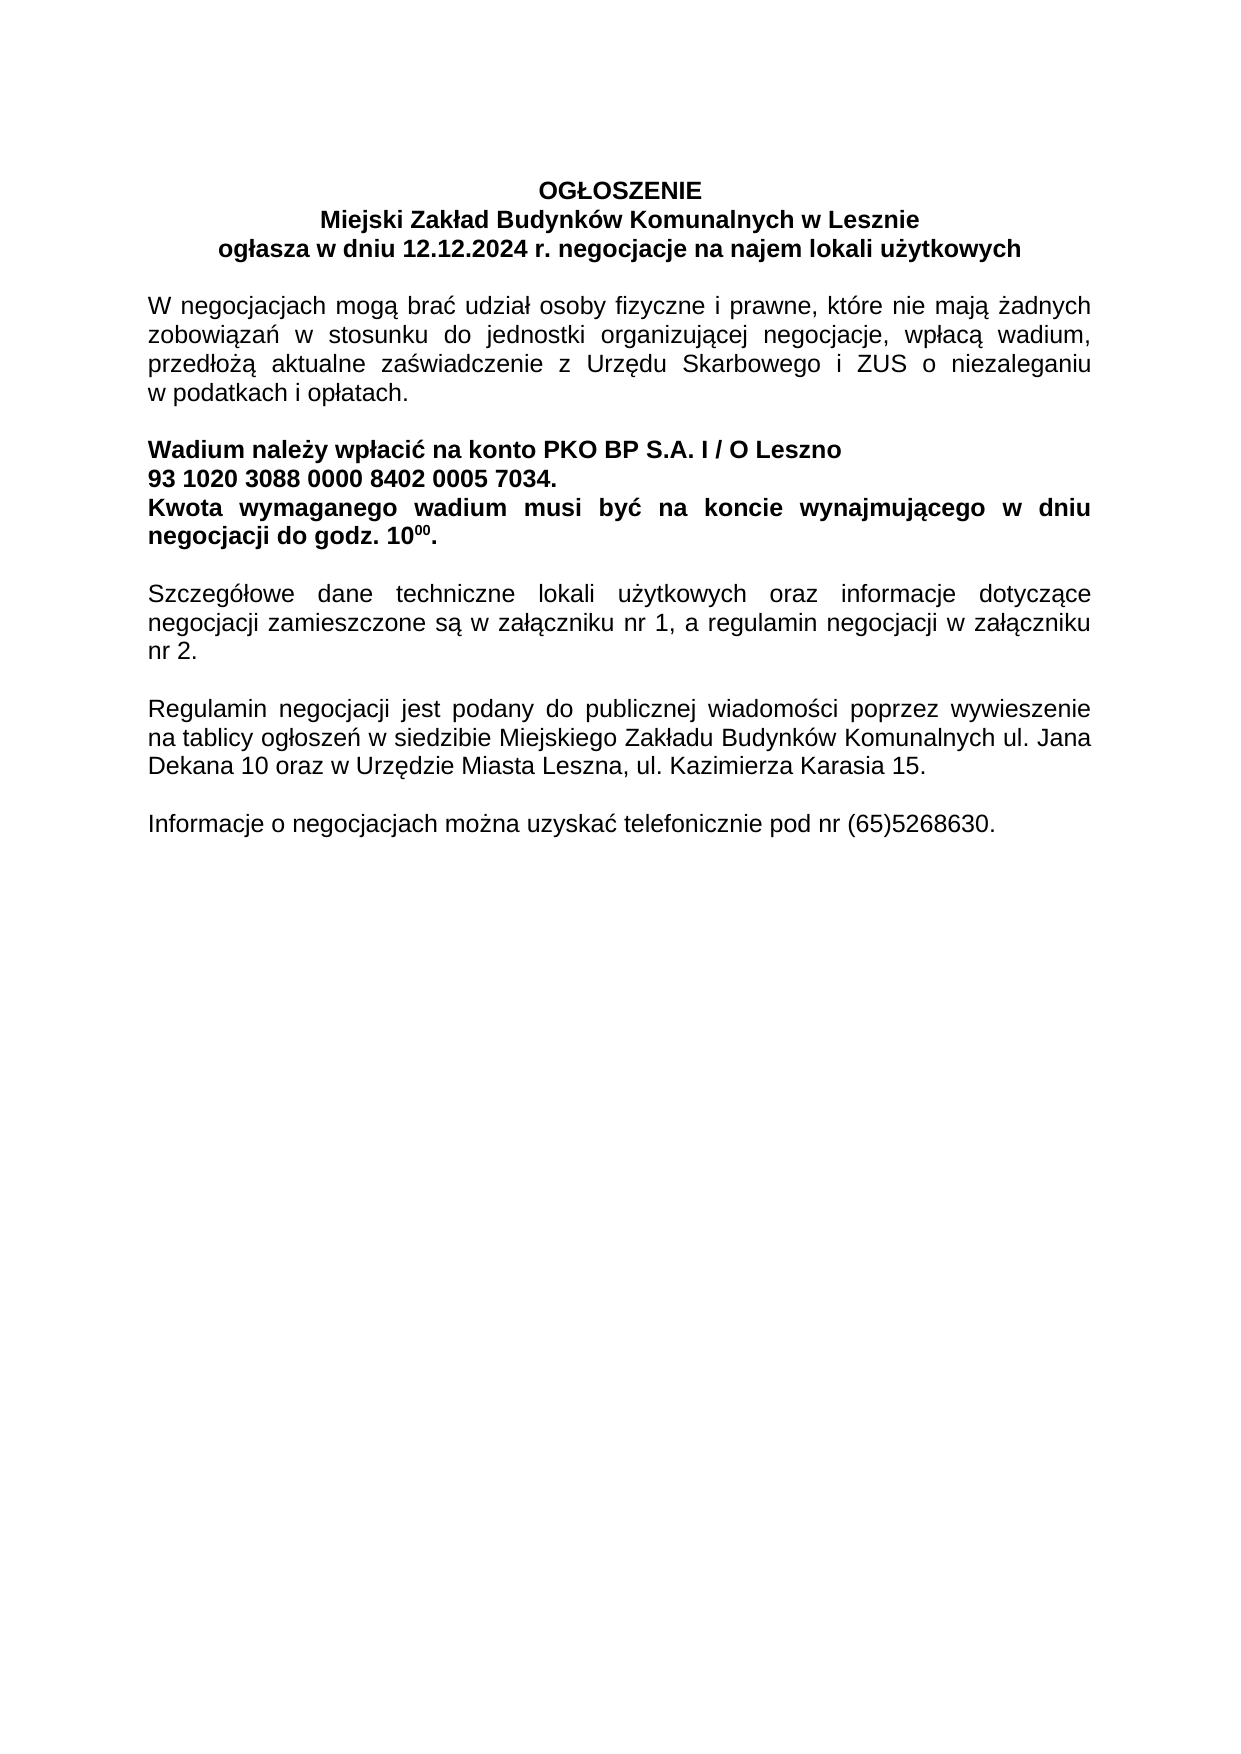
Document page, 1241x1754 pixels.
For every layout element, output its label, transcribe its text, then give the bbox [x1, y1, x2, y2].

text Szczegółowe dane techniczne lokali użytkowych oraz informacje dotyczące negocjacji zamieszczone są w załączniku nr 1, a regulamin negocjacji w załączniku nr 2. [148, 579, 1093, 665]
text Miejski Zakład Budynków Komunalnych w Lesznie [148, 205, 1093, 234]
subtitle Kwota wymaganego wadium musi być na koncie wynajmującego w dniu negocjacji do godz. 1000. [148, 493, 1093, 550]
text Informacje o negocjacjach można uzyskać telefonicznie pod nr (65)5268630. [148, 809, 1093, 838]
text Wadium należy wpłacić na konto PKO BP S.A. I / O Leszno 93 1020 3088 0000 8402 0005 7034. [148, 435, 1093, 493]
text Regulamin negocjacji jest podany do publicznej wiadomości poprzez wywieszenie na tablicy ogłoszeń w siedzibie Miejskiego Zakładu Budynków Komunalnych ul. Jana Dekana 10 oraz w Urzędzie Miasta Leszna, ul. Kazimierza Karasia 15. [148, 694, 1093, 780]
text OGŁOSZENIE [148, 176, 1093, 205]
text ogłasza w dniu 12.12.2024 r. negocjacje na najem lokali użytkowych [148, 234, 1093, 263]
text W negocjacjach mogą brać udział osoby fizyczne i prawne, które nie mają żadnych zobowiązań w stosunku do jednostki organizującej negocjacje, wpłacą wadium, przedłożą aktualne zaświadczenie z Urzędu Skarbowego i ZUS o niezaleganiu w podatkach i opłatach. [148, 291, 1093, 406]
